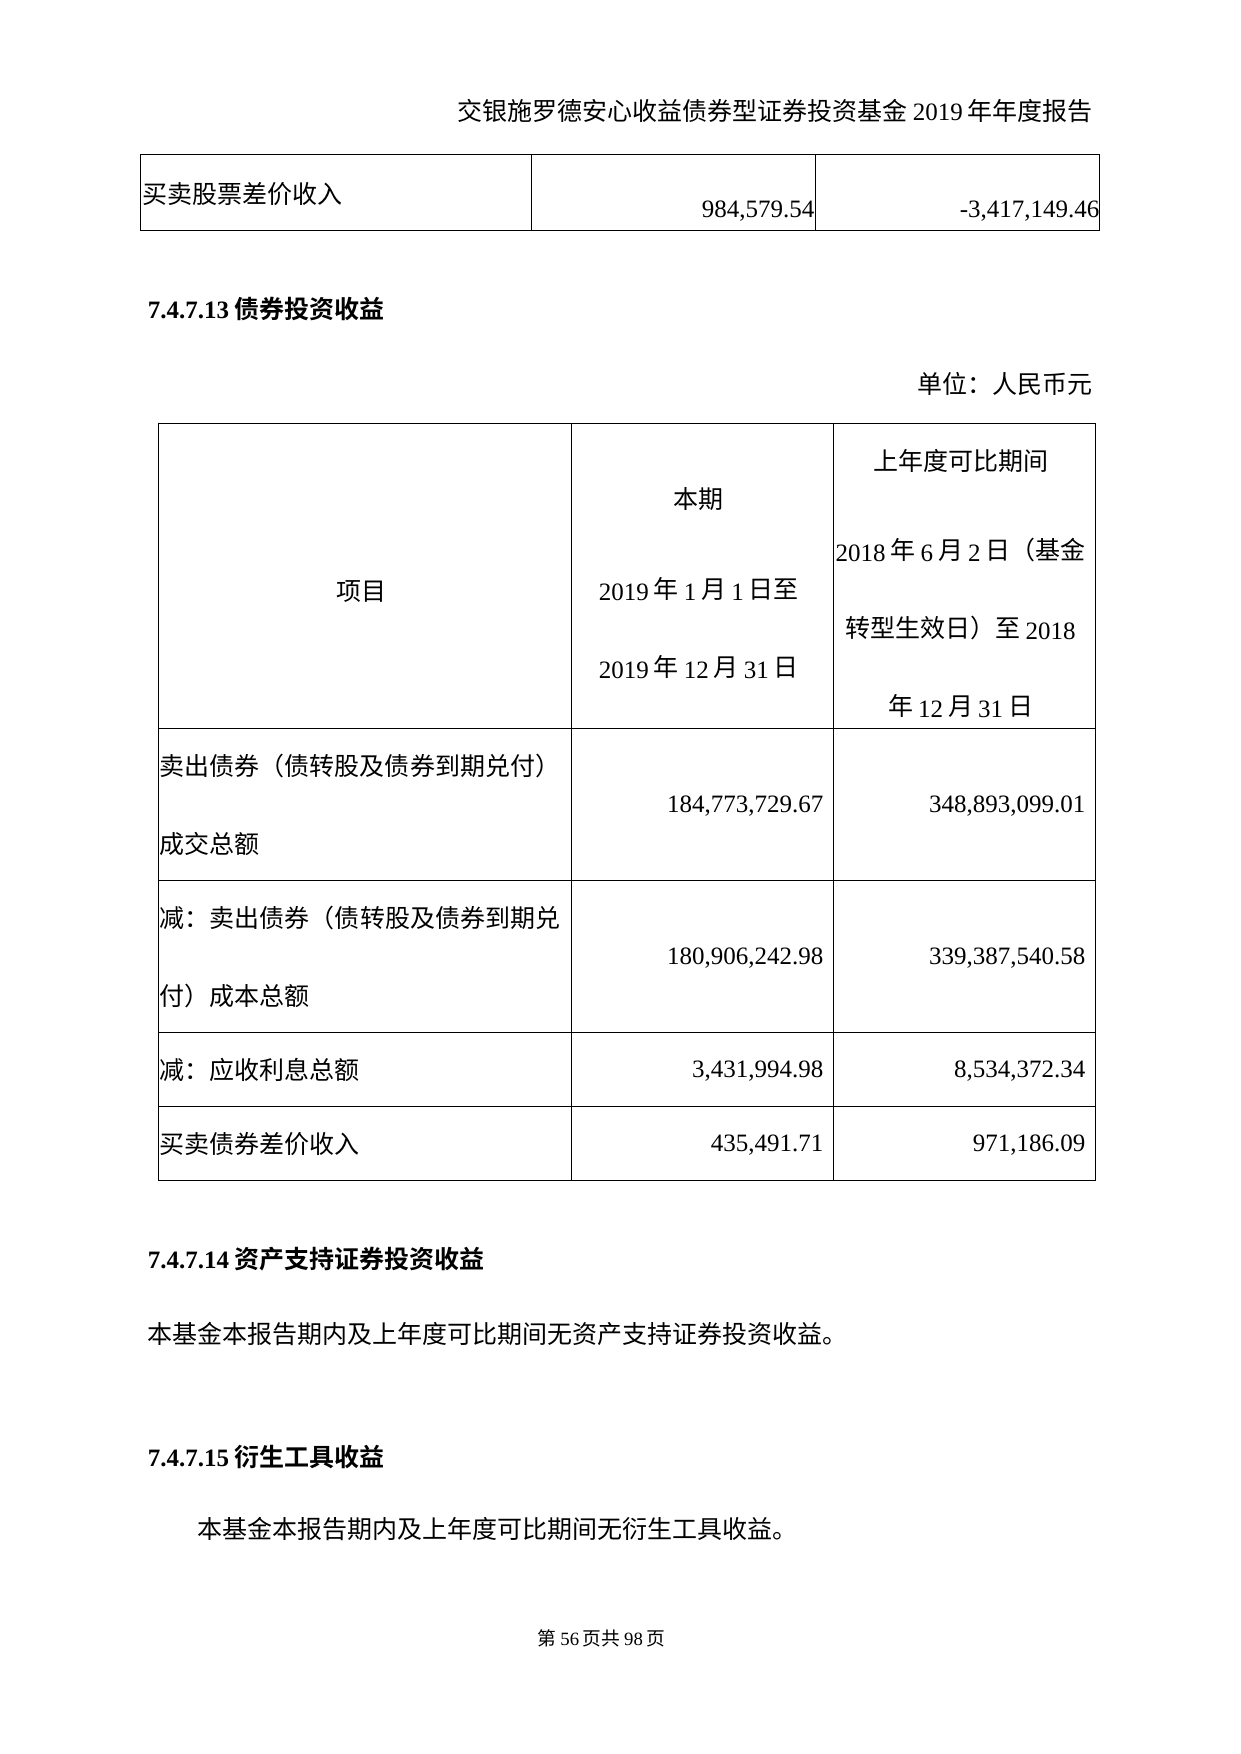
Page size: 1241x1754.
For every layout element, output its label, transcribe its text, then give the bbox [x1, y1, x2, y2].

table_cell 971,186.09 [834, 1107, 1095, 1180]
table_cell 339,387,540.58 [834, 881, 1095, 1032]
table_cell 435,491.71 [572, 1107, 833, 1180]
table_cell 减：应收利息总额 [159, 1033, 571, 1106]
table_cell 卖出债券（债转股及债券到期兑付）成交总额 [159, 729, 571, 880]
text 本基金本报告期内及上年度可比期间无资产支持证券投资收益。 [148, 1300, 1092, 1365]
table_cell 3,431,994.98 [572, 1033, 833, 1106]
table_cell 减：卖出债券（债转股及债券到期兑付）成本总额 [159, 881, 571, 1032]
table_cell 买卖债券差价收入 [159, 1107, 571, 1180]
table_cell 180,906,242.98 [572, 881, 833, 1032]
subtitle 7.4.7.13债券投资收益 [148, 275, 1092, 340]
table_cell 184,773,729.67 [572, 729, 833, 880]
table_cell -3,417,149.46 [816, 155, 1099, 230]
subtitle 7.4.7.14资产支持证券投资收益 [148, 1225, 1092, 1290]
table_header 本期 2019年1月1日至2019年12月31日 [572, 424, 833, 728]
table_cell 买卖股票差价收入 [141, 155, 531, 230]
text 单位：人民币元 [149, 350, 1092, 415]
table_cell 8,534,372.34 [834, 1033, 1095, 1106]
subtitle 7.4.7.15衍生工具收益 [148, 1423, 1092, 1488]
table_cell 348,893,099.01 [834, 729, 1095, 880]
text 本基金本报告期内及上年度可比期间无衍生工具收益。 [148, 1495, 1092, 1560]
table_cell 984,579.54 [532, 155, 815, 230]
table_header 项目 [159, 424, 571, 728]
table_header 上年度可比期间 2018年6月2日（基金转型生效日）至2018年12月31日 [834, 424, 1095, 728]
